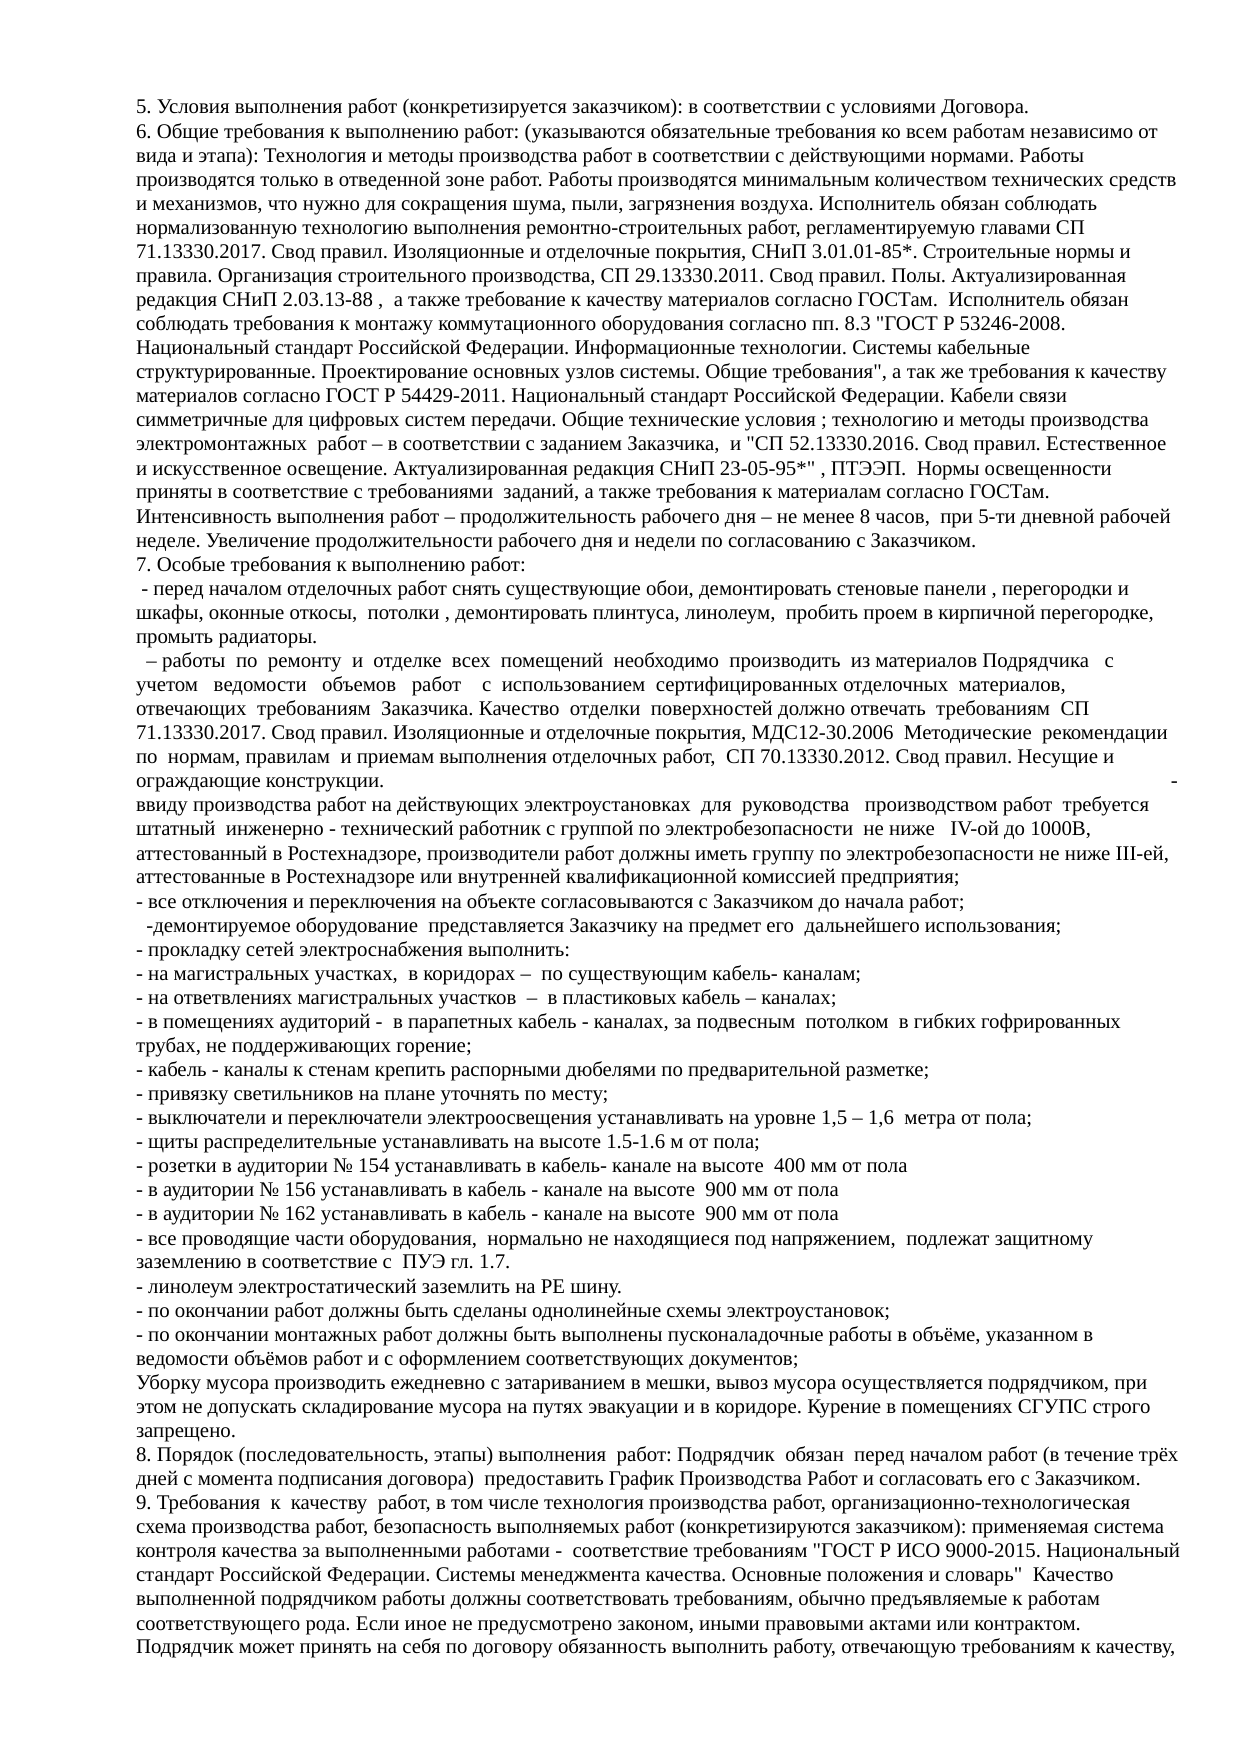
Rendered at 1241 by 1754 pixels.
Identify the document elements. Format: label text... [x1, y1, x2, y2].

text - в аудитории № 162 устанавливать в кабель - канале на высоте 900 мм от пола [136, 1201, 1181, 1225]
text - на ответвлениях магистральных участков – в пластиковых кабель – каналах; [136, 985, 1181, 1009]
text - розетки в аудитории № 154 устанавливать в кабель- канале на высоте 400 мм от пола [136, 1153, 1181, 1177]
text - в помещениях аудиторий - в парапетных кабель - каналах, за подвесным потолком в гибких гофрированных трубах, не поддерживающих горение; [136, 1009, 1181, 1057]
text - перед началом отделочных работ снять существующие обои, демонтировать стеновые панели , перегородки и шкафы, оконные откосы, потолки , демонтировать плинтуса, линолеум, пробить проем в кирпичной перегородке, промыть радиаторы. [136, 576, 1181, 648]
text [136, 1490, 1181, 1658]
text - по окончании монтажных работ должны быть выполнены пусконаладочные работы в объёме, указанном в ведомости объёмов работ и с оформлением соответствующих документов; [136, 1322, 1181, 1370]
text – работы по ремонту и отделке всех помещений необходимо производить из материалов Подрядчика с учетом ведомости объемов работ с использованием сертифицированных отделочных материалов, отвечающих требованиям Заказчика. Качество отделки поверхностей должно отвечать требованиям СП 71.13330.2017. Свод правил. Изоляционные и отделочные покрытия, МДС12-30.2006 Методические рекомендации по нормам, правилам и приемам выполнения отделочных работ, СП 70.13330.2012. Свод правил. Несущие и ограждающие конструкции. - ввиду производства работ на действующих электроустановках для руководства производством работ требуется штатный инженерно - технический работник с группой по электробезопасности не ниже IV-ой до 1000В, аттестованный в Ростехнадзоре, производители работ должны иметь группу по электробезопасности не ниже III-ей, аттестованные в Ростехнадзоре или внутренней квалификационной комиссией предприятия; - все отключения и переключения на объекте согласовываются с Заказчиком до начала работ; [136, 648, 1181, 913]
text 6. Общие требования к выполнению работ: (указываются обязательные требования ко всем работам независимо от вида и этапа): Технология и методы производства работ в соответствии с действующими нормами. Работы производятся только в отведенной зоне работ. Работы производятся минимальным количеством технических средств и механизмов, что нужно для сокращения шума, пыли, загрязнения воздуха. Исполнитель обязан соблюдать нормализованную технологию выполнения ремонтно-строительных работ, регламентируемую главами СП 71.13330.2017. Свод правил. Изоляционные и отделочные покрытия, СНиП 3.01.01-85*. Строительные нормы и правила. Организация строительного производства, СП 29.13330.2011. Свод правил. Полы. Актуализированная редакция СНиП 2.03.13-88 , а также требование к качеству материалов согласно ГОСТам. Исполнитель обязан соблюдать требования к монтажу коммутационного оборудования согласно пп. 8.3 "ГОСТ Р 53246-2008. Национальный стандарт Российской Федерации. Информационные технологии. Системы кабельные структурированные. Проектирование основных узлов системы. Общие требования", а так же требования к качеству материалов согласно ГОСТ Р 54429-2011. Национальный стандарт Российской Федерации. Кабели связи симметричные для цифровых систем передачи. Общие технические условия ; технологию и методы производства электромонтажных работ – в соответствии с заданием Заказчика, и "СП 52.13330.2016. Свод правил. Естественное и искусственное освещение. Актуализированная редакция СНиП 23-05-95*" , ПТЭЭП. Нормы освещенности приняты в соответствие с требованиями заданий, а также требования к материалам согласно ГОСТам. Интенсивность выполнения работ – продолжительность рабочего дня – не менее 8 часов, при 5-ти дневной рабочей неделе. Увеличение продолжительности рабочего дня и недели по согласованию с Заказчиком. [136, 118, 1181, 552]
text - щиты распределительные устанавливать на высоте 1.5-1.6 м от пола; [136, 1129, 1181, 1153]
text - кабель - каналы к стенам крепить распорными дюбелями по предварительной разметке; [136, 1057, 1181, 1081]
text - на магистральных участках, в коридорах – по существующим кабель- каналам; [136, 961, 1181, 985]
text Уборку мусора производить ежедневно с затариванием в мешки, вывоз мусора осуществляется подрядчиком, при этом не допускать складирование мусора на путях эвакуации и в коридоре. Курение в помещениях СГУПС строго запрещено. 8. Порядок (последовательность, этапы) выполнения работ: Подрядчик обязан перед началом работ (в течение трёх дней с момента подписания договора) предоставить График Производства Работ и согласовать его с Заказчиком. [136, 1370, 1181, 1490]
text - линолеум электростатический заземлить на РЕ шину. [136, 1273, 1181, 1298]
text - все проводящие части оборудования, нормально не находящиеся под напряжением, подлежат защитному заземлению в соответствие с ПУЭ гл. 1.7. [136, 1225, 1181, 1273]
text - в аудитории № 156 устанавливать в кабель - канале на высоте 900 мм от пола [136, 1177, 1181, 1201]
text 5. Условия выполнения работ (конкретизируется заказчиком): в соответствии с условиями Договора. [136, 94, 1181, 118]
text 7. Особые требования к выполнению работ: [136, 552, 1181, 576]
text - по окончании работ должны быть сделаны однолинейные схемы электроустановок; [136, 1298, 1181, 1322]
text - привязку светильников на плане уточнять по месту; [136, 1081, 1181, 1105]
text - выключатели и переключатели электроосвещения устанавливать на уровне 1,5 – 1,6 метра от пола; [136, 1105, 1181, 1129]
text -демонтируемое оборудование представляется Заказчику на предмет его дальнейшего использования; [136, 913, 1181, 937]
text - прокладку сетей электроснабжения выполнить: [136, 937, 1181, 961]
